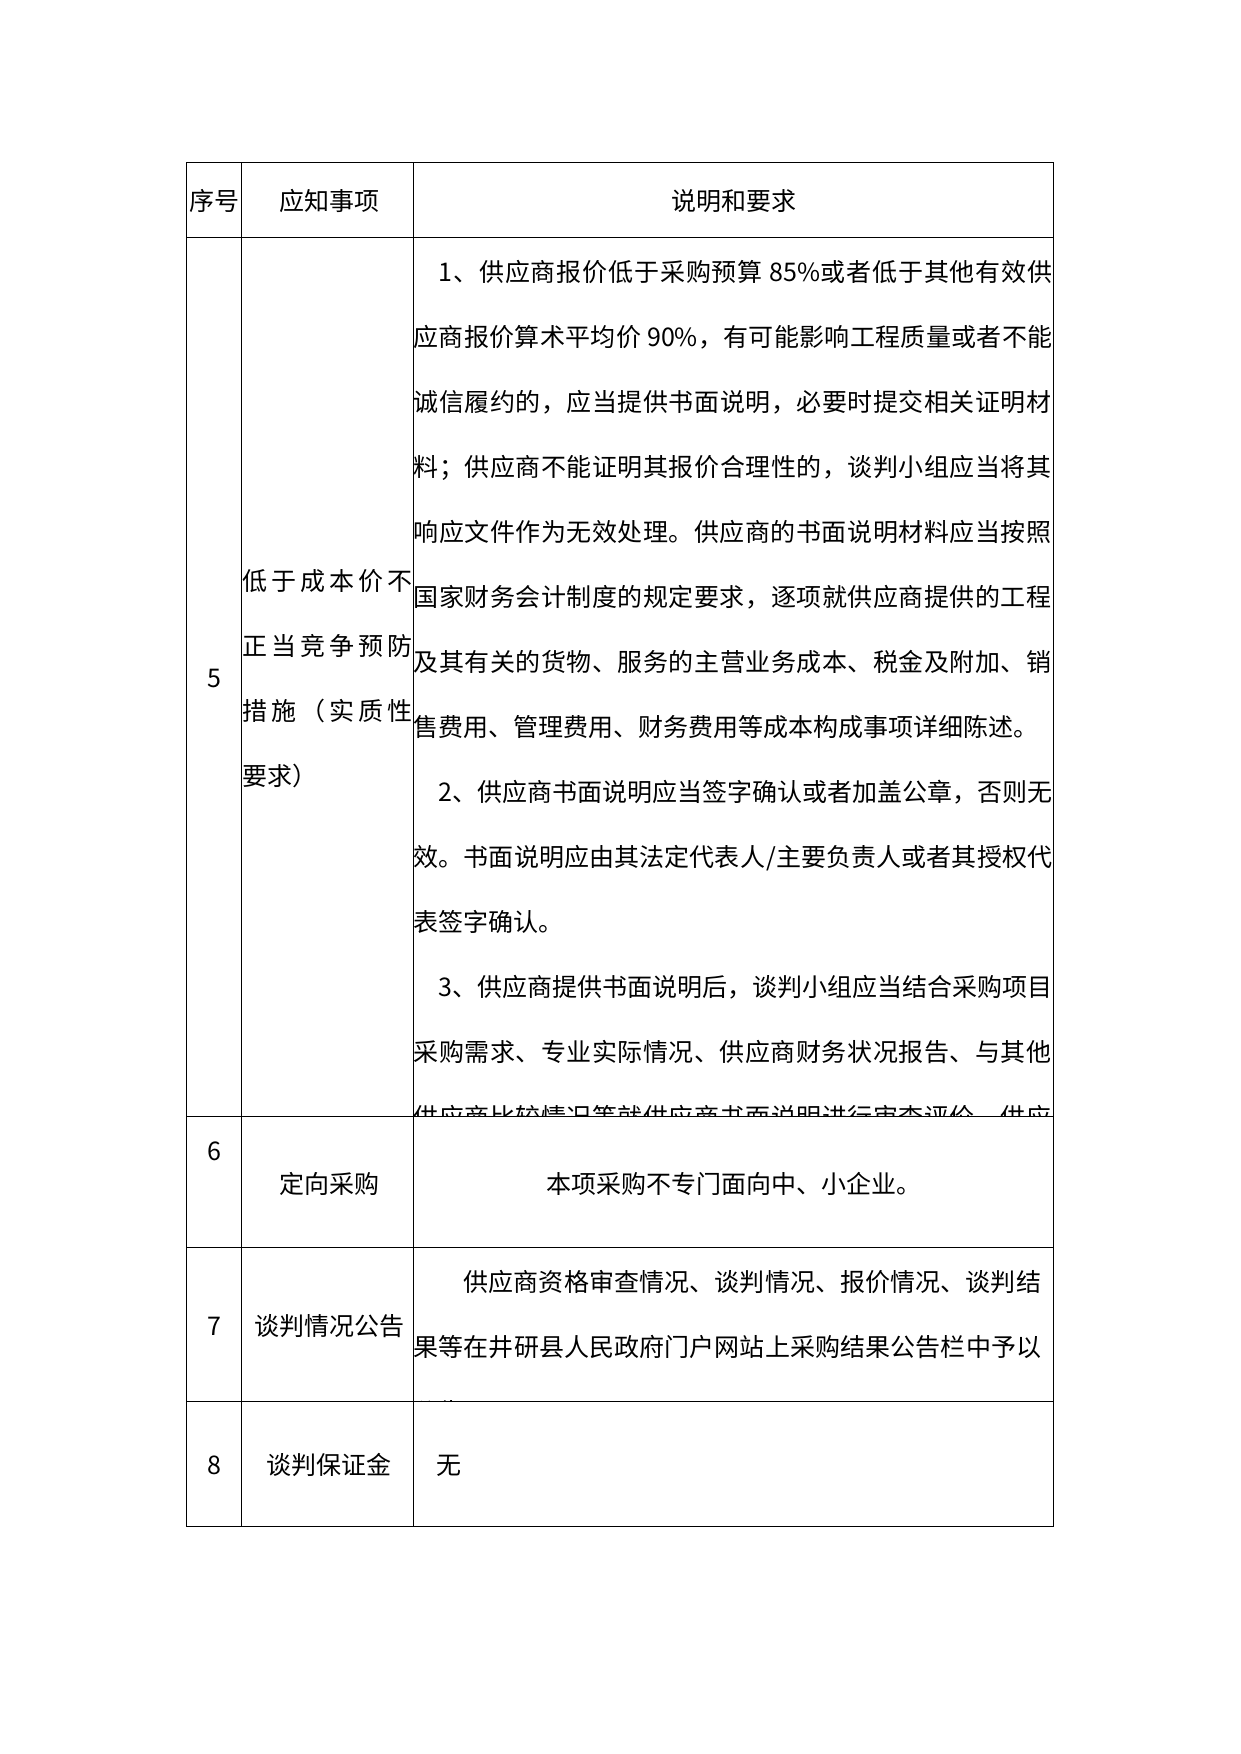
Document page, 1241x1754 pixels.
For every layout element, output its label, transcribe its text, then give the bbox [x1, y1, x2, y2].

table_cell 定向采购 [242, 1117, 413, 1247]
table_header 序号 [187, 163, 241, 237]
table_cell 供应商资格审查情况、谈判情况、报价情况、谈判结果等在井研县人民政府门户网站上采购结果公告栏中予以公告。 [414, 1248, 1053, 1401]
table_cell 7 [187, 1248, 241, 1401]
table_cell 1、供应商报价低于采购预算85%或者低于其他有效供应商报价算术平均价90%，有可能影响工程质量或者不能诚信履约的，应当提供书面说明，必要时提交相关证明材料；供应商不能证明其报价合理性的，谈判小组应当将其响应文件作为无效处理。供应商的书面说明材料应当按照国家财务会计制度的规定要求，逐项就供应商提供的工程及其有关的货物、服务的主营业务成本、税金及附加、销售费用、管理费用、财务费用等成本构成事项详细陈述。 2、供应商书面说明应当签字确认或者加盖公章，否则无效。书面说明应由其法定代表人/主要负责人或者其授权代表签字确认。 3、供应商提供书面说明后，谈判小组应当结合采购项目采购需求、专业实际情况、供应商财务状况报告、与其他供应商比较情况等就供应商书面说明进行审查评价。供应商拒绝或者变相拒绝提供有效书面说明或者书面说明不能证明其报价合理性的或未在规定时间内递交有效书面说明书的，谈判小组应当将其响应文件作为无效处理。 [414, 238, 1053, 1116]
table_header 应知事项 [242, 163, 413, 237]
table_header 说明和要求 [414, 163, 1053, 237]
table_cell 谈判情况公告 [242, 1248, 413, 1401]
table_cell 6 [187, 1117, 241, 1247]
table_cell 本项采购不专门面向中、小企业。 [414, 1117, 1053, 1247]
table_cell 低于成本价不正当竞争预防措施（实质性要求） [242, 238, 413, 1116]
table_cell 无 [414, 1402, 1053, 1526]
table_cell 谈判保证金 [242, 1402, 413, 1526]
table_cell 8 [187, 1402, 241, 1526]
table_cell 5 [187, 238, 241, 1116]
